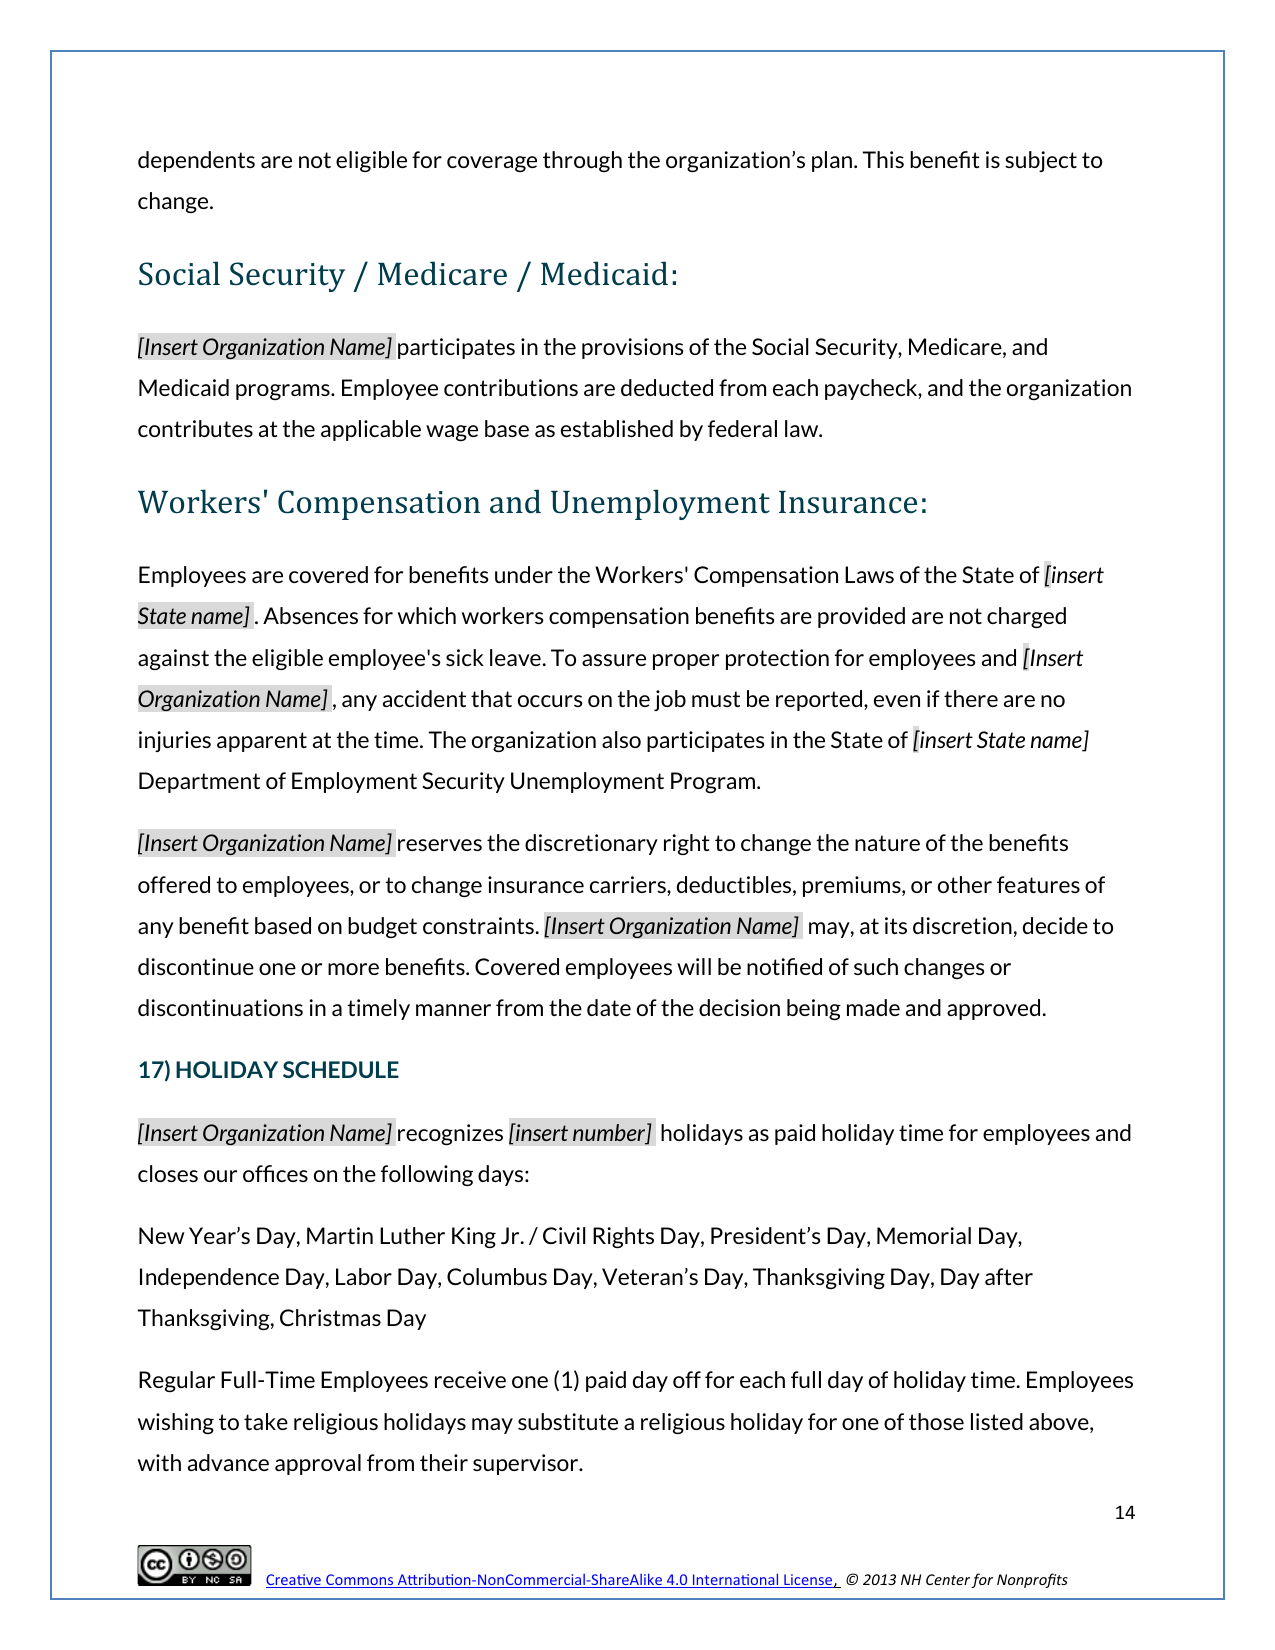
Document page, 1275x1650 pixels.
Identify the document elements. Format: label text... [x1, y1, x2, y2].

text Regular Full-Time Employees receive one (1) paid day off for each full day of holiday time. Employees wishing to take religious holidays may substitute a religious holiday for one of those listed above, with advance approval from their supervisor. [137, 1366, 1135, 1476]
text participates in the provisions of the Social Security, Medicare, and Medicaid programs. Employee contributions are deducted from each paycheck, and the organization contributes at the applicable wage base as established by federal law. [137, 333, 1135, 443]
text HOLIDAY SCHEDULE [137, 1056, 1135, 1084]
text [137, 146, 1135, 214]
text reserves the discretionary right to change the nature of the benefits offered to employees, or to change insurance carriers, deductibles, premiums, or other features of any benefit based on budget constraints. may, at its discretion, decide to discontinue one or more benefits. Covered employees will be notified of such changes or discontinuations in a timely manner from the date of the decision being made and approved. [137, 829, 1135, 1022]
subtitle Workers' Compensation and Unemployment Insurance: [137, 481, 1135, 521]
text Employees are covered for benefits under the Workers' Compensation Laws of the State of . Absences for which workers compensation benefits are provided are not charged against the eligible employee's sick leave. To assure proper protection for employees and , any accident that occurs on the job must be reported, even if there are no injuries apparent at the time. The organization also participates in the State of Department of Employment Security Unemployment Program. [137, 561, 1135, 794]
text New Year’s Day, Martin Luther King Jr. / Civil Rights Day, President’s Day, Memorial Day, Independence Day, Labor Day, Columbus Day, Veteran’s Day, Thanksgiving Day, Day after Thanksgiving, Christmas Day [137, 1222, 1135, 1332]
text recognizes holidays as paid holiday time for employees and closes our offices on the following days: [137, 1118, 1135, 1187]
picture [137, 1545, 252, 1586]
subtitle Social Security / Medicare / Medicaid: [137, 253, 1135, 292]
